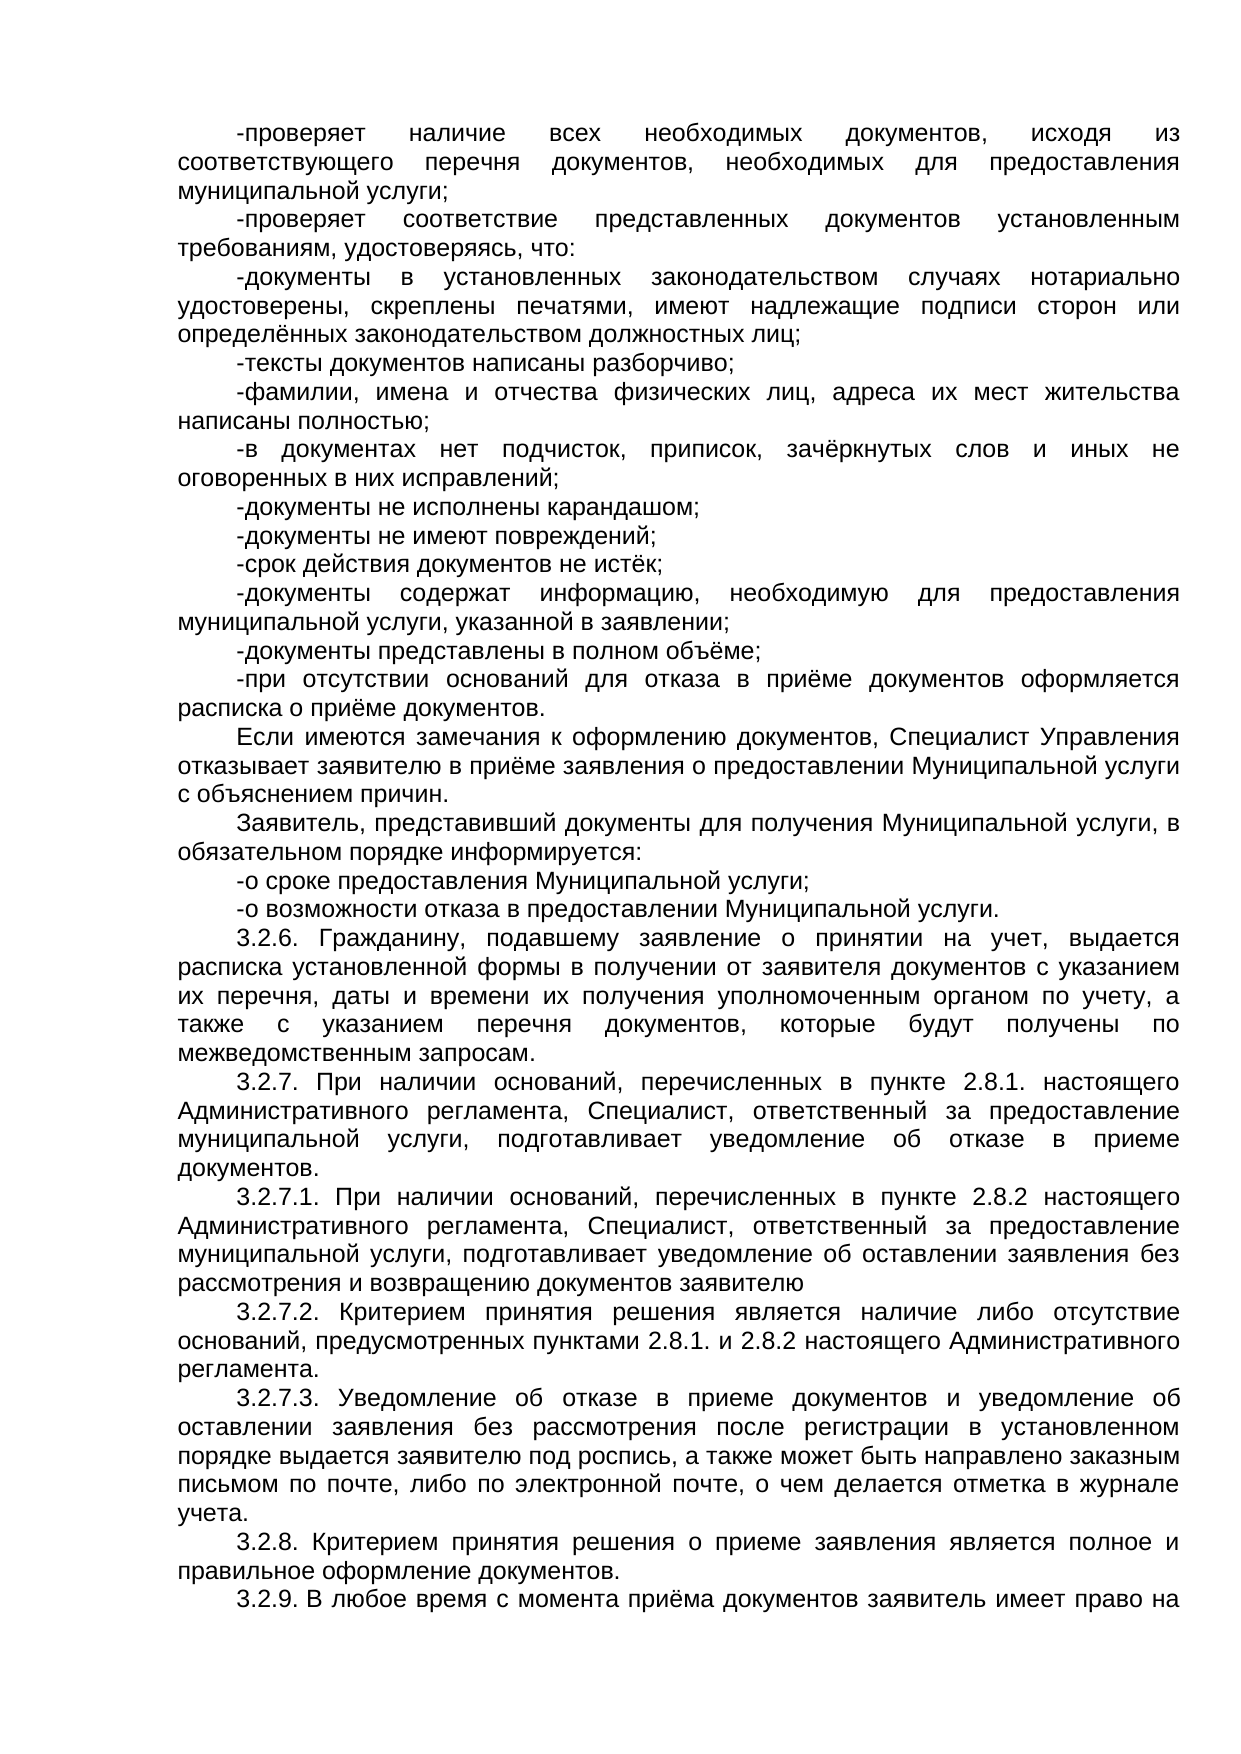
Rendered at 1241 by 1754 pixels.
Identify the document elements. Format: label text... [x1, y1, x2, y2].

text Если имеются замечания к оформлению документов, Специалист Управления отказывает заявителю в приёме заявления о предоставлении Муниципальной услуги с объяснением причин. [177, 722, 1181, 808]
text 3.2.7. При наличии оснований, перечисленных в пункте 2.8.1. настоящего Административного регламента, Специалист, ответственный за предоставление муниципальной услуги, подготавливает уведомление об отказе в приеме документов. [177, 1067, 1181, 1182]
text -о возможности отказа в предоставлении Муниципальной услуги. [177, 894, 1181, 923]
text Заявитель, представивший документы для получения Муниципальной услуги, в обязательном порядке информируется: [177, 808, 1181, 866]
text 3.2.8. Критерием принятия решения о приеме заявления является полное и правильное оформление документов. [177, 1527, 1181, 1584]
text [177, 1584, 1181, 1613]
text -при отсутствии оснований для отказа в приёме документов оформляется расписка о приёме документов. [177, 664, 1181, 722]
text -срок действия документов не истёк; [177, 549, 1181, 578]
text -документы в установленных законодательством случаях нотариально удостоверены, скреплены печатями, имеют надлежащие подписи сторон или определённых законодательством должностных лиц; [177, 262, 1181, 348]
text -фамилии, имена и отчества физических лиц, адреса их мест жительства написаны полностью; [177, 377, 1181, 434]
text -документы не имеют повреждений; [177, 521, 1181, 549]
text 3.2.7.1. При наличии оснований, перечисленных в пункте 2.8.2 настоящего Административного регламента, Специалист, ответственный за предоставление муниципальной услуги, подготавливает уведомление об оставлении заявления без рассмотрения и возвращению документов заявителю [177, 1182, 1181, 1297]
text -о сроке предоставления Муниципальной услуги; [177, 866, 1181, 894]
text 3.2.6. Гражданину, подавшему заявление о принятии на учет, выдается расписка установленной формы в получении от заявителя документов с указанием их перечня, даты и времени их получения уполномоченным органом по учету, а также с указанием перечня документов, которые будут получены по межведомственным запросам. [177, 923, 1181, 1067]
text -документы не исполнены карандашом; [177, 492, 1181, 521]
text 3.2.7.2. Критерием принятия решения является наличие либо отсутствие оснований, предусмотренных пунктами 2.8.1. и 2.8.2 настоящего Административного регламента. [177, 1297, 1181, 1383]
text -документы содержат информацию, необходимую для предоставления муниципальной услуги, указанной в заявлении; [177, 578, 1181, 636]
text -документы представлены в полном объёме; [177, 636, 1181, 664]
text -проверяет наличие всех необходимых документов, исходя из соответствующего перечня документов, необходимых для предоставления муниципальной услуги; [177, 118, 1181, 204]
text -проверяет соответствие представленных документов установленным требованиям, удостоверяясь, что: [177, 204, 1181, 262]
text -в документах нет подчисток, приписок, зачёркнутых слов и иных не оговоренных в них исправлений; [177, 434, 1181, 492]
text -тексты документов написаны разборчиво; [177, 348, 1181, 377]
text 3.2.7.3. Уведомление об отказе в приеме документов и уведомление об оставлении заявления без рассмотрения после регистрации в установленном порядке выдается заявителю под роспись, а также может быть направлено заказным письмом по почте, либо по электронной почте, о чем делается отметка в журнале учета. [177, 1383, 1181, 1527]
